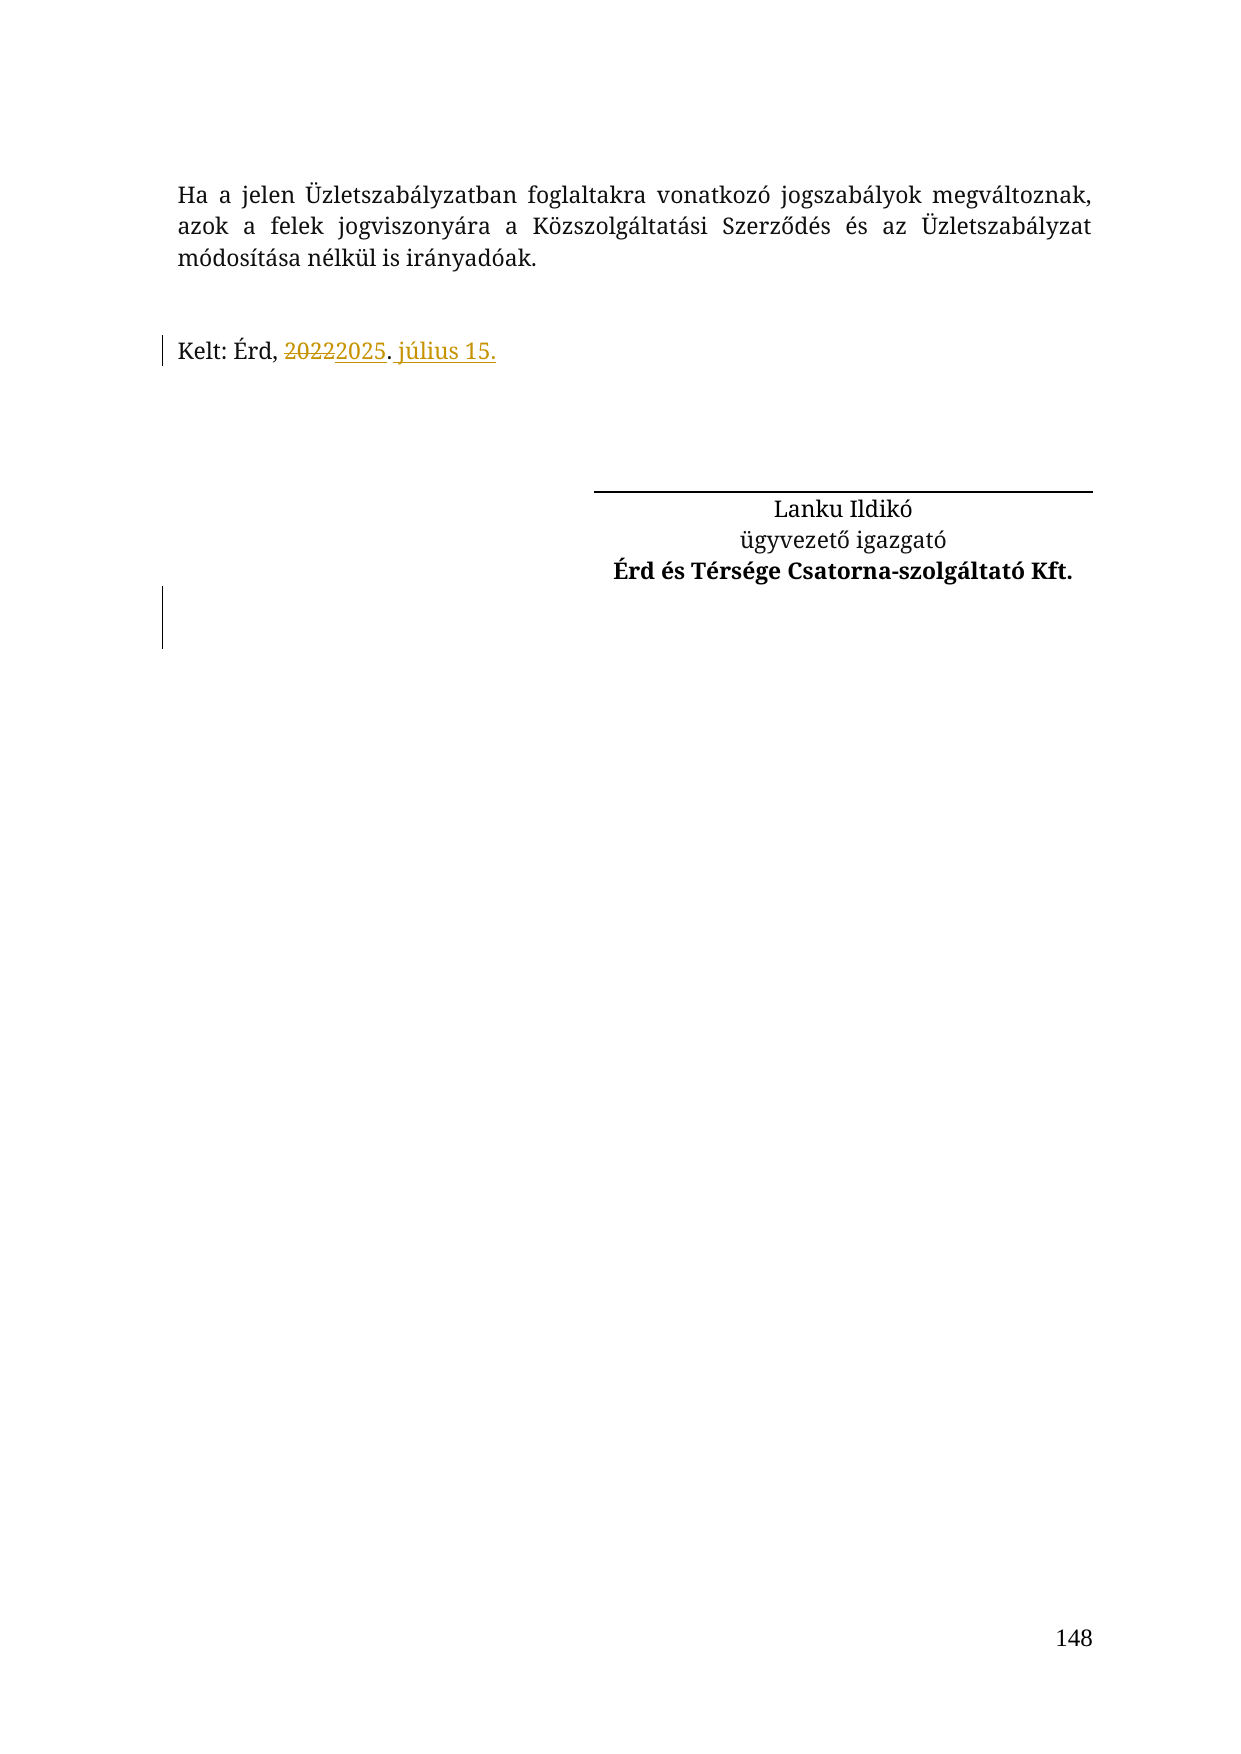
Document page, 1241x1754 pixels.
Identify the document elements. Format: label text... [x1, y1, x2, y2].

table_header Lanku Ildikó [594, 493, 1092, 524]
text Ha a jelen Üzletszabályzatban foglaltakra vonatkozó jogszabályok megváltoznak, azok a felek jogviszonyára a Közszolgáltatási Szerződés és az Üzletszabályzat módosítása nélkül is irányadóak. [177, 179, 1092, 273]
table_cell Érd és Térsége Csatorna-szolgáltató Kft. [594, 555, 1092, 586]
table_cell ügyvezető igazgató [594, 524, 1092, 555]
text Kelt: Érd, . [177, 335, 1092, 366]
